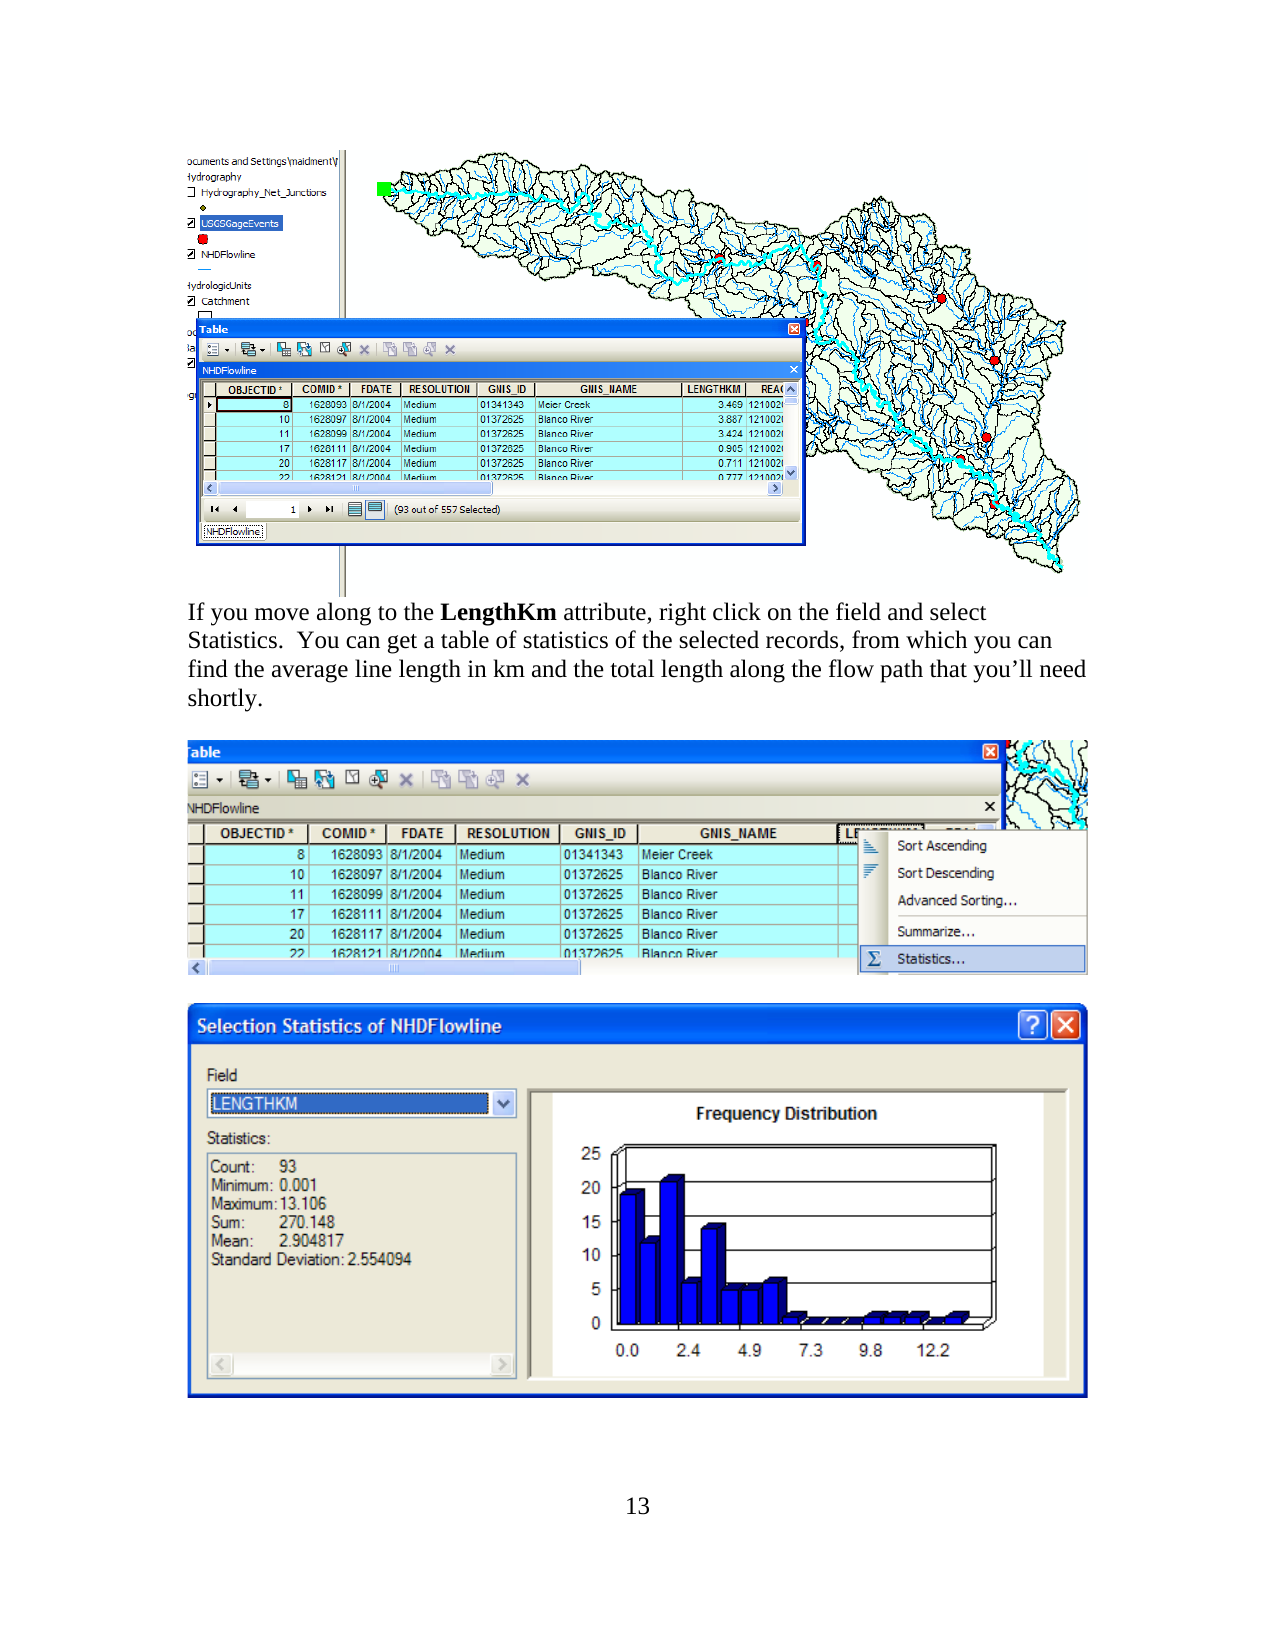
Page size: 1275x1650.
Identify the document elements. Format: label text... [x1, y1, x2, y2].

picture [187, 740, 1088, 975]
text If you move along to the LengthKm attribute, right click on the field and select Statistics. You can get a table of statistics of the selected records, from which you can find the average line length in km and the total length along the flow path that you’ll need shortly. [187, 597, 1087, 712]
picture [187, 150, 1088, 597]
picture [187, 1003, 1088, 1398]
